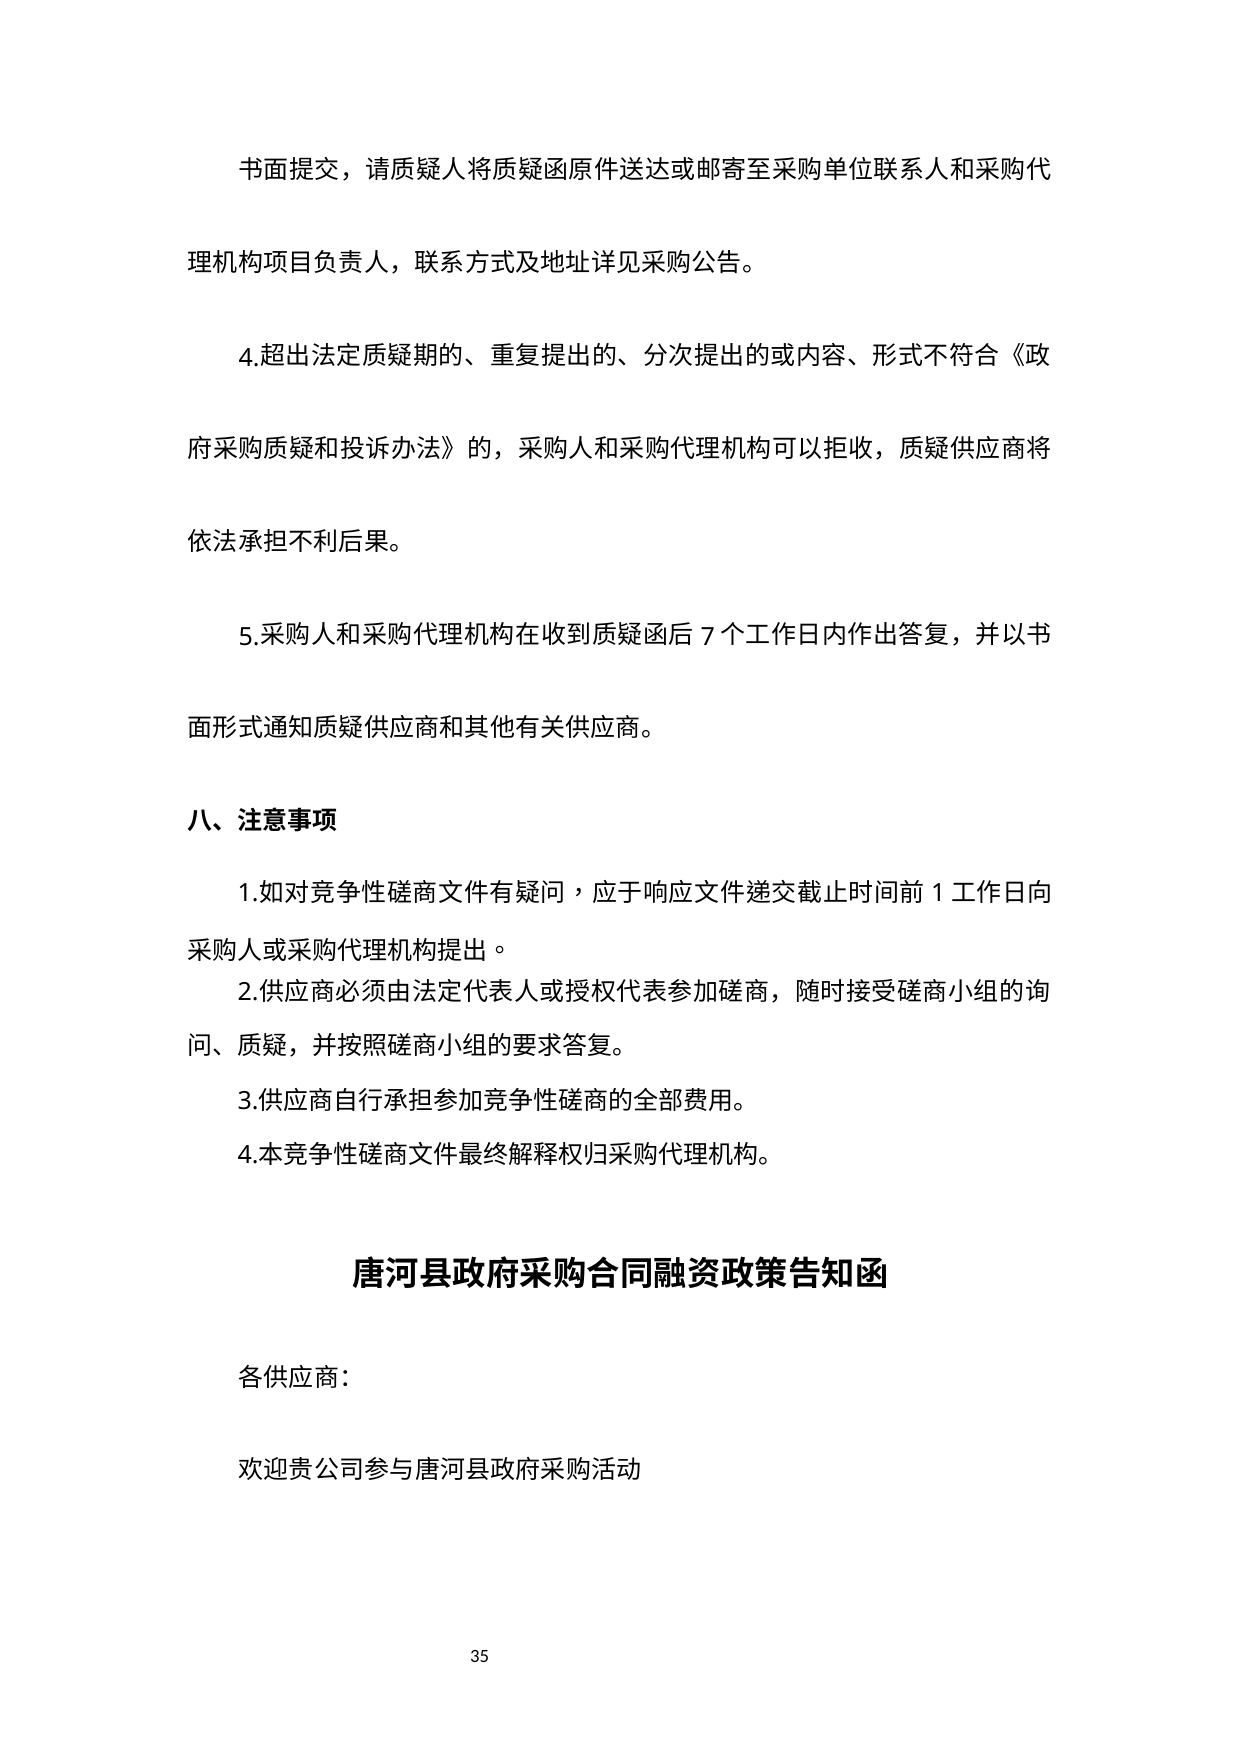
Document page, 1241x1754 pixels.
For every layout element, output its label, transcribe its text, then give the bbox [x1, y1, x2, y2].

text 5.采购人和采购代理机构在收到质疑函后7个工作日内作出答复，并以书面形式通知质疑供应商和其他有关供应商。 [187, 614, 1053, 769]
text 4.超出法定质疑期的、重复提出的、分次提出的或内容、形式不符合《政府采购质疑和投诉办法》的，采购人和采购代理机构可以拒收，质疑供应商将依法承担不利后果。 [187, 336, 1053, 584]
text 4.本竞争性磋商文件最终解释权归采购代理机构。 [187, 1134, 1053, 1171]
text 3.供应商自行承担参加竞争性磋商的全部费用。 [187, 1080, 1053, 1116]
text 唐河县政府采购合同融资政策告知函 [187, 1246, 1053, 1320]
text 各供应商： [187, 1357, 1053, 1419]
text 1.如对竞争性磋商文件有疑问，应于响应文件递交截止时间前1工作日向采购人或采购代理机构提出。 [187, 855, 1053, 971]
text 欢迎贵公司参与唐河县政府采购活动 [187, 1450, 1053, 1512]
text 八、注意事项 [187, 800, 1053, 837]
text 2.供应商必须由法定代表人或授权代表参加磋商，随时接受磋商小组的询问、质疑，并按照磋商小组的要求答复。 [187, 971, 1053, 1062]
text 书面提交，请质疑人将质疑函原件送达或邮寄至采购单位联系人和采购代理机构项目负责人，联系方式及地址详见采购公告。 [187, 150, 1053, 305]
